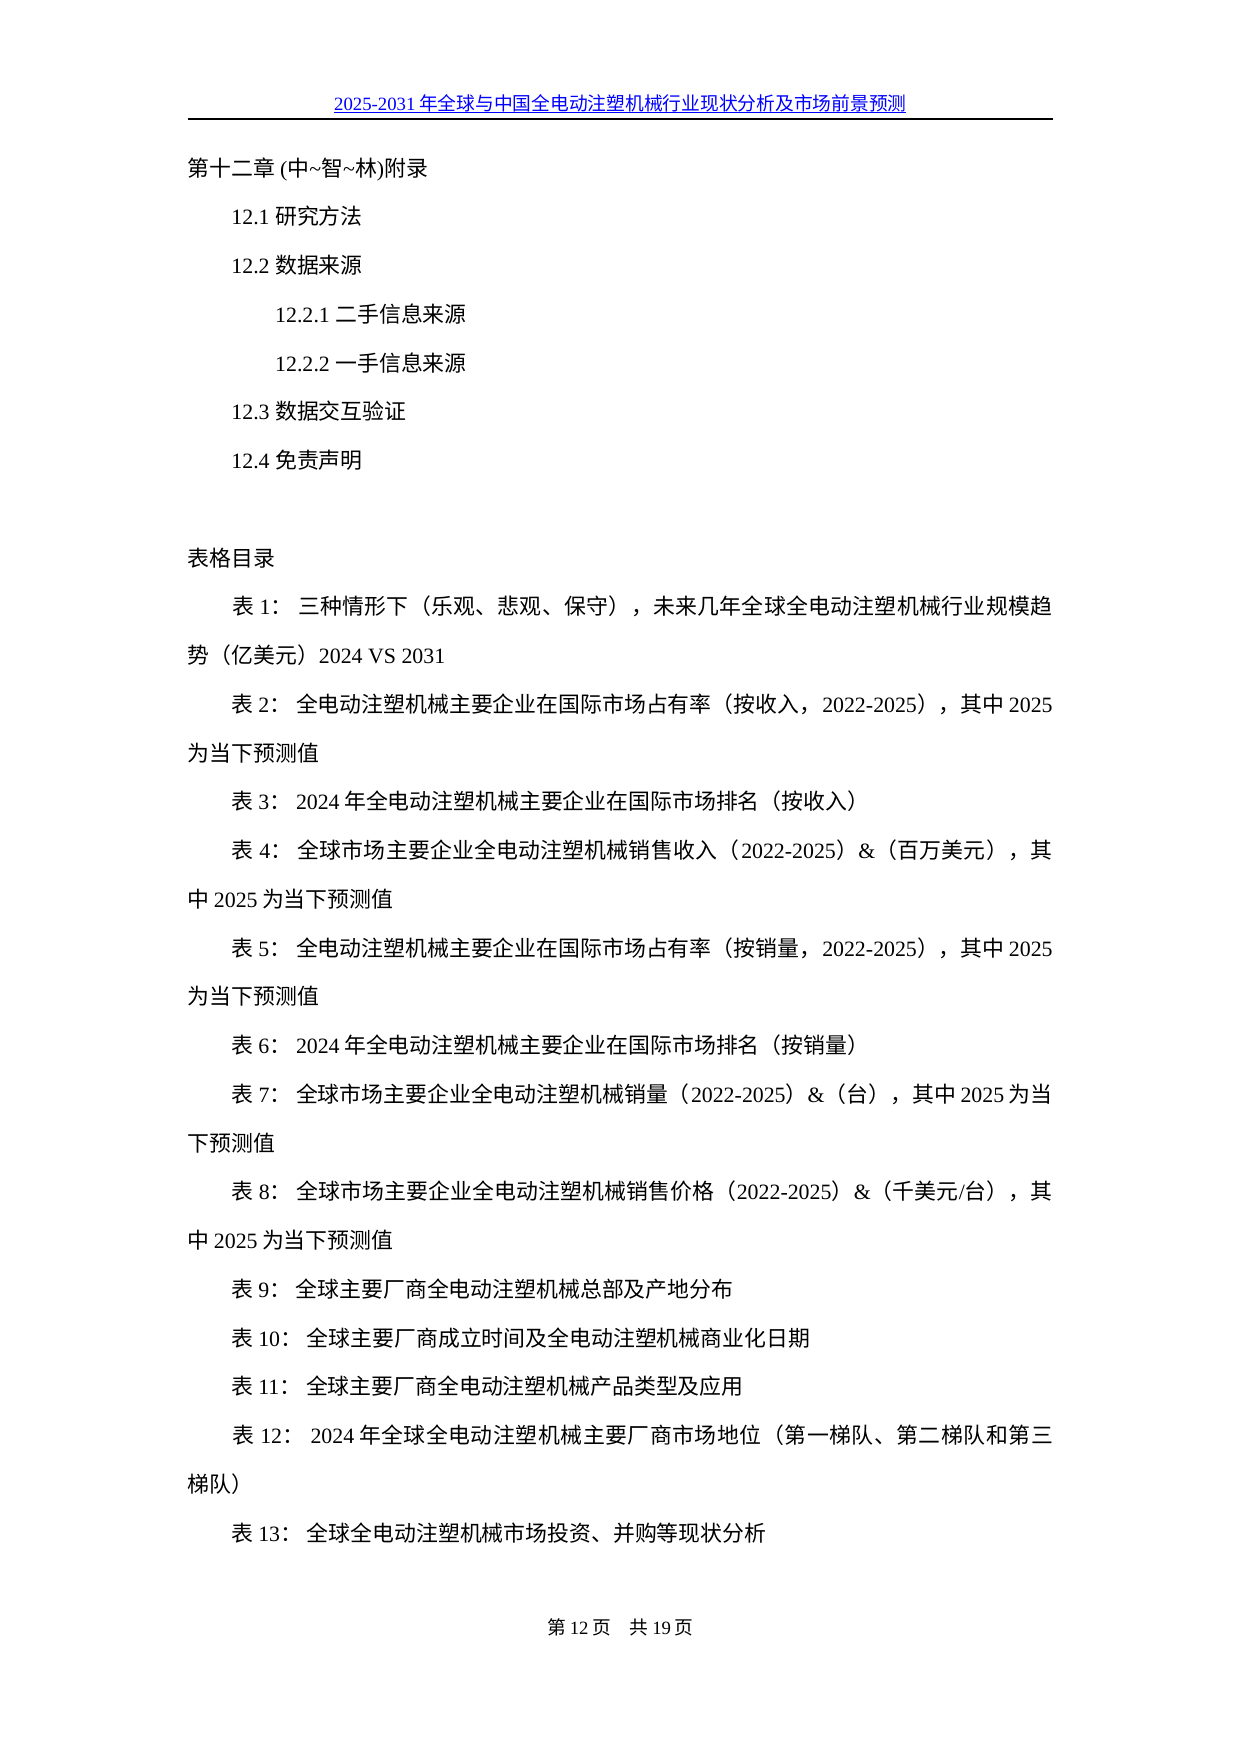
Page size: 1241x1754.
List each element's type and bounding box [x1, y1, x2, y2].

text [187, 150, 1053, 1548]
